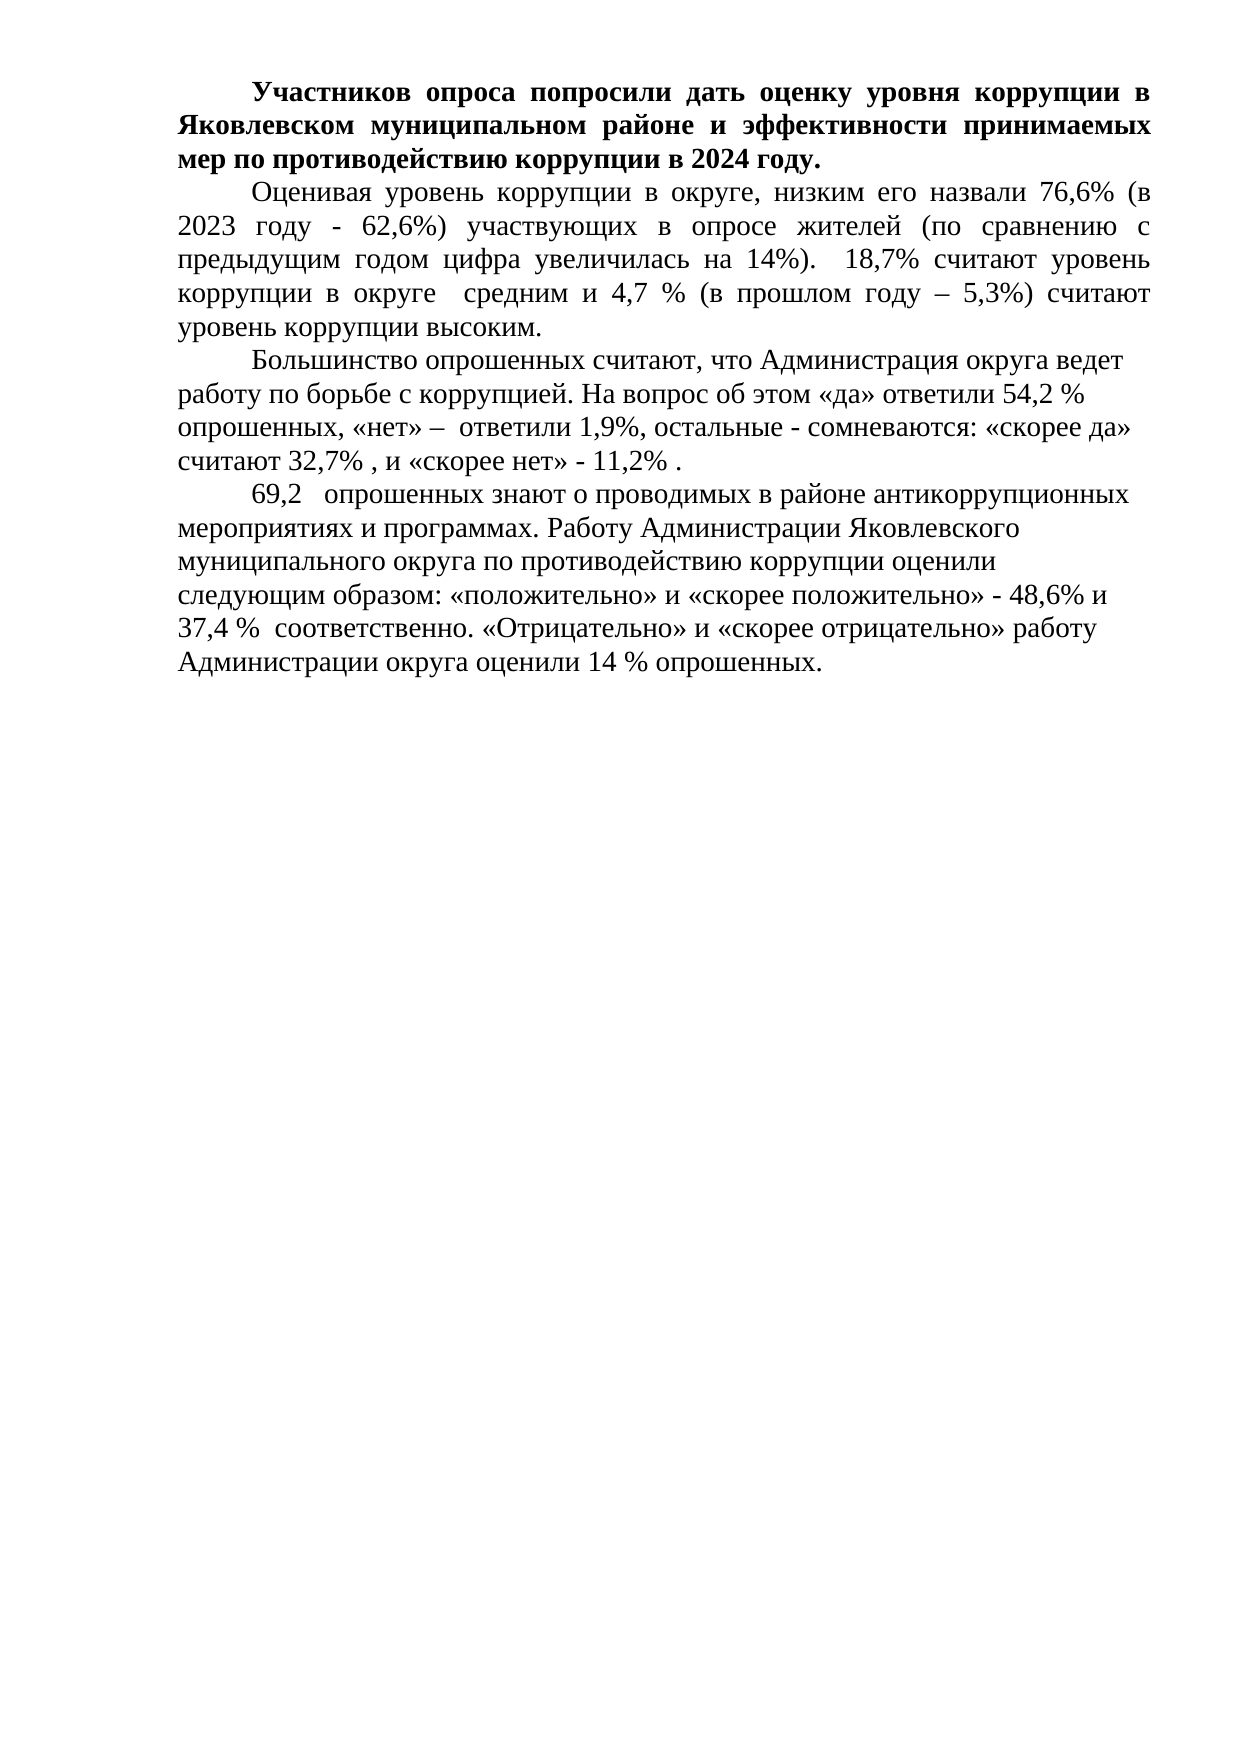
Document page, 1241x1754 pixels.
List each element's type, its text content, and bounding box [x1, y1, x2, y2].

text Оценивая уровень коррупции в округе, низким его назвали 76,6% (в 2023 году - 62,6%) участвующих в опросе жителей (по сравнению с предыдущим годом цифра увеличилась на 14%). 18,7% считают уровень коррупции в округе средним и 4,7 % (в прошлом году – 5,3%) считают уровень коррупции высоким. [177, 174, 1152, 342]
text 69,2 опрошенных знают о проводимых в районе антикоррупционных мероприятиях и программах. Работу Администрации Яковлевского муниципального округа по противодействию коррупции оценили следующим образом: «положительно» и «скорее положительно» - 48,6% и 37,4 % соответственно. «Отрицательно» и «скорее отрицательно» работу Администрации округа оценили 14 % опрошенных. [177, 476, 1152, 678]
text Большинство опрошенных считают, что Администрация округа ведет работу по борьбе с коррупцией. На вопрос об этом «да» ответили 54,2 % опрошенных, «нет» – ответили 1,9%, остальные - сомневаются: «скорее да» считают 32,7% , и «скорее нет» - 11,2% . [177, 342, 1152, 476]
text Участников опроса попросили дать оценку уровня коррупции в Яковлевском муниципальном районе и эффективности принимаемых мер по противодействию коррупции в 2024 году. [177, 74, 1152, 174]
